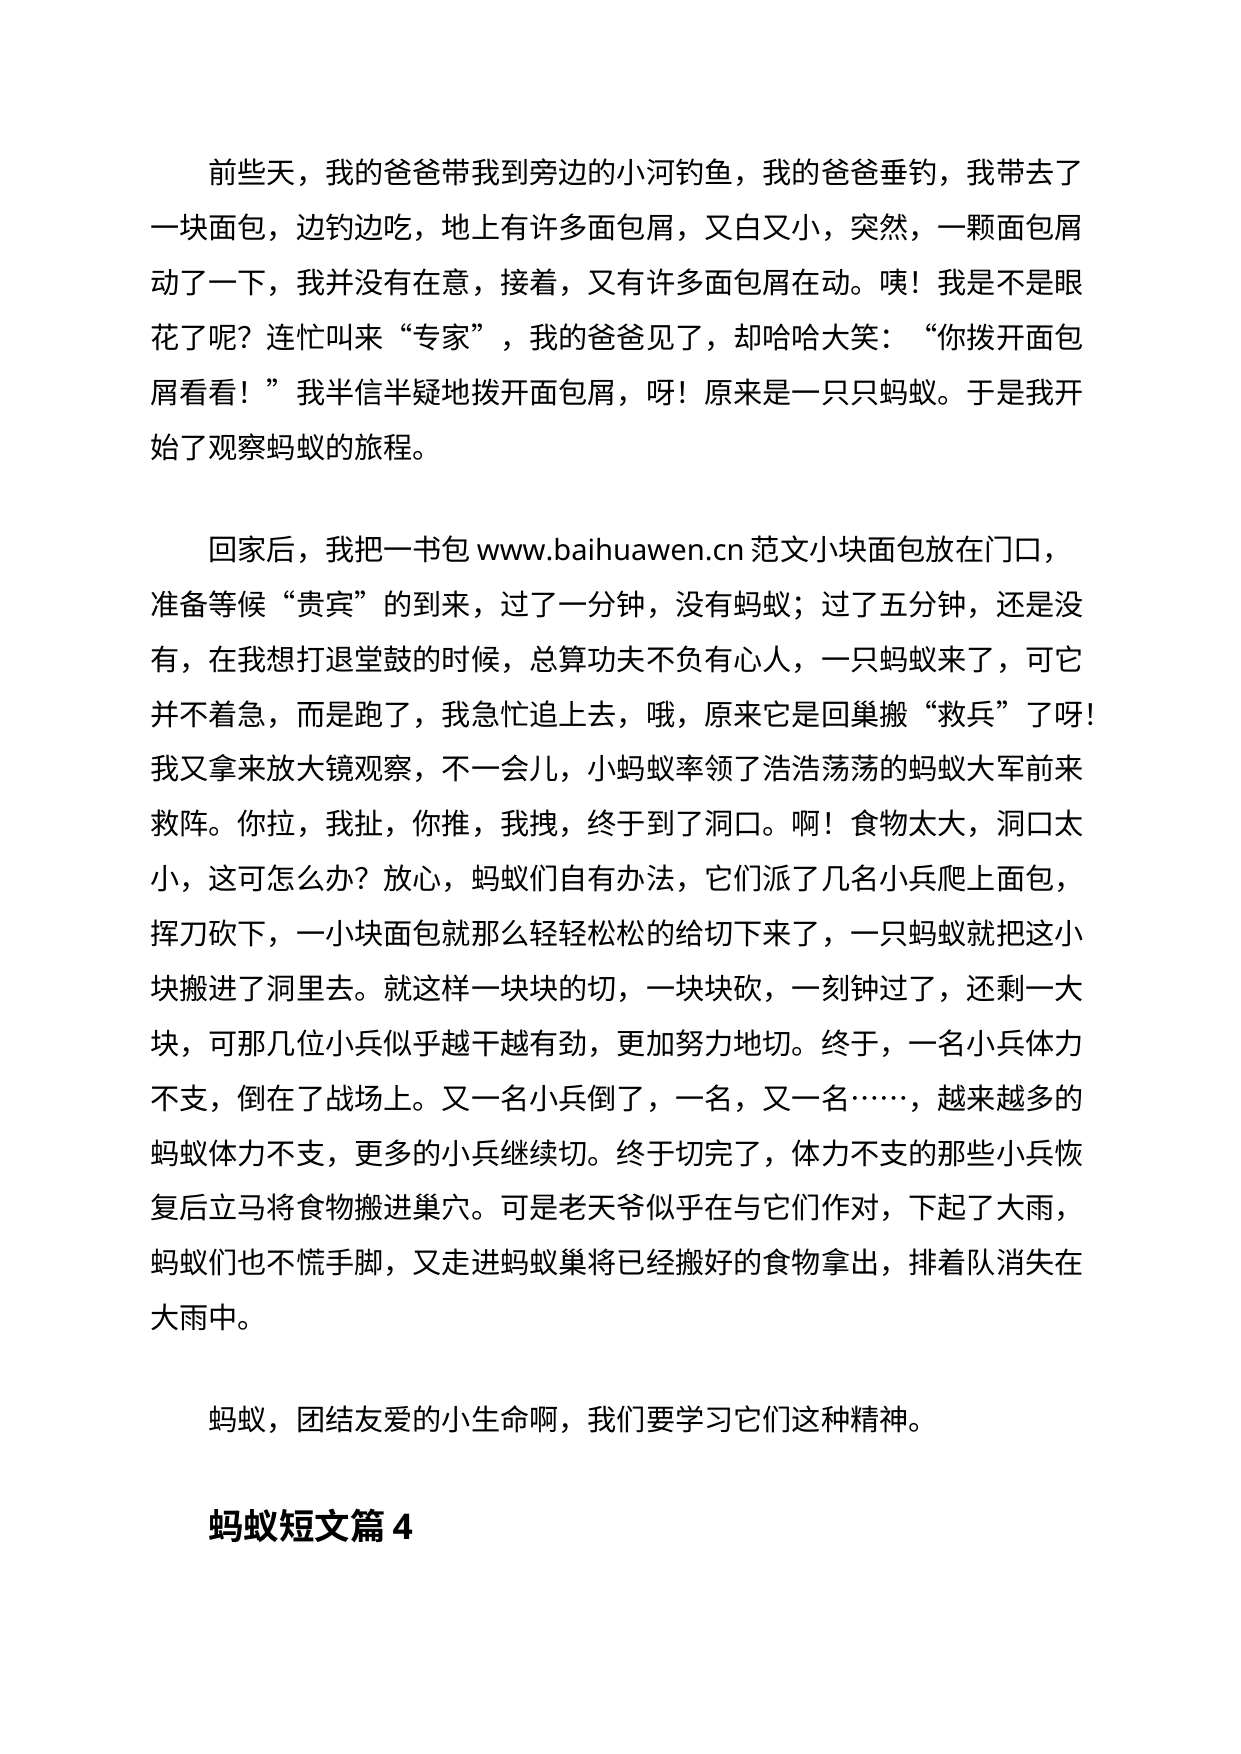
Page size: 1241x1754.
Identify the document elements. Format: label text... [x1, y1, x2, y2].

text 蚂蚁，团结友爱的小生命啊，我们要学习它们这种精神。 [150, 1397, 1090, 1439]
text 前些天，我的爸爸带我到旁边的小河钓鱼，我的爸爸垂钓，我带去了一块面包，边钓边吃，地上有许多面包屑，又白又小，突然，一颗面包屑动了一下，我并没有在意，接着，又有许多面包屑在动。咦！我是不是眼花了呢？连忙叫来“专家”，我的爸爸见了，却哈哈大笑：“你拨开面包屑看看！”我半信半疑地拨开面包屑，呀！原来是一只只蚂蚁。于是我开始了观察蚂蚁的旅程。 [150, 150, 1090, 467]
text 回家后，我把一书包www.baihuawen.cn范文小块面包放在门口，准备等候“贵宾”的到来，过了一分钟，没有蚂蚁；过了五分钟，还是没有，在我想打退堂鼓的时候，总算功夫不负有心人，一只蚂蚁来了，可它并不着急，而是跑了，我急忙追上去，哦，原来它是回巢搬“救兵”了呀！我又拿来放大镜观察，不一会儿，小蚂蚁率领了浩浩荡荡的蚂蚁大军前来救阵。你拉，我扯，你推，我拽，终于到了洞口。啊！食物太大，洞口太小，这可怎么办？放心，蚂蚁们自有办法，它们派了几名小兵爬上面包，挥刀砍下，一小块面包就那么轻轻松松的给切下来了，一只蚂蚁就把这小块搬进了洞里去。就这样一块块的切，一块块砍，一刻钟过了，还剩一大块，可那几位小兵似乎越干越有劲，更加努力地切。终于，一名小兵体力不支，倒在了战场上。又一名小兵倒了，一名，又一名……，越来越多的蚂蚁体力不支，更多的小兵继续切。终于切完了，体力不支的那些小兵恢复后立马将食物搬进巢穴。可是老天爷似乎在与它们作对，下起了大雨，蚂蚁们也不慌手脚，又走进蚂蚁巢将已经搬好的食物拿出，排着队消失在大雨中。 [150, 526, 1090, 1337]
text 蚂蚁短文篇4 [150, 1498, 1090, 1550]
